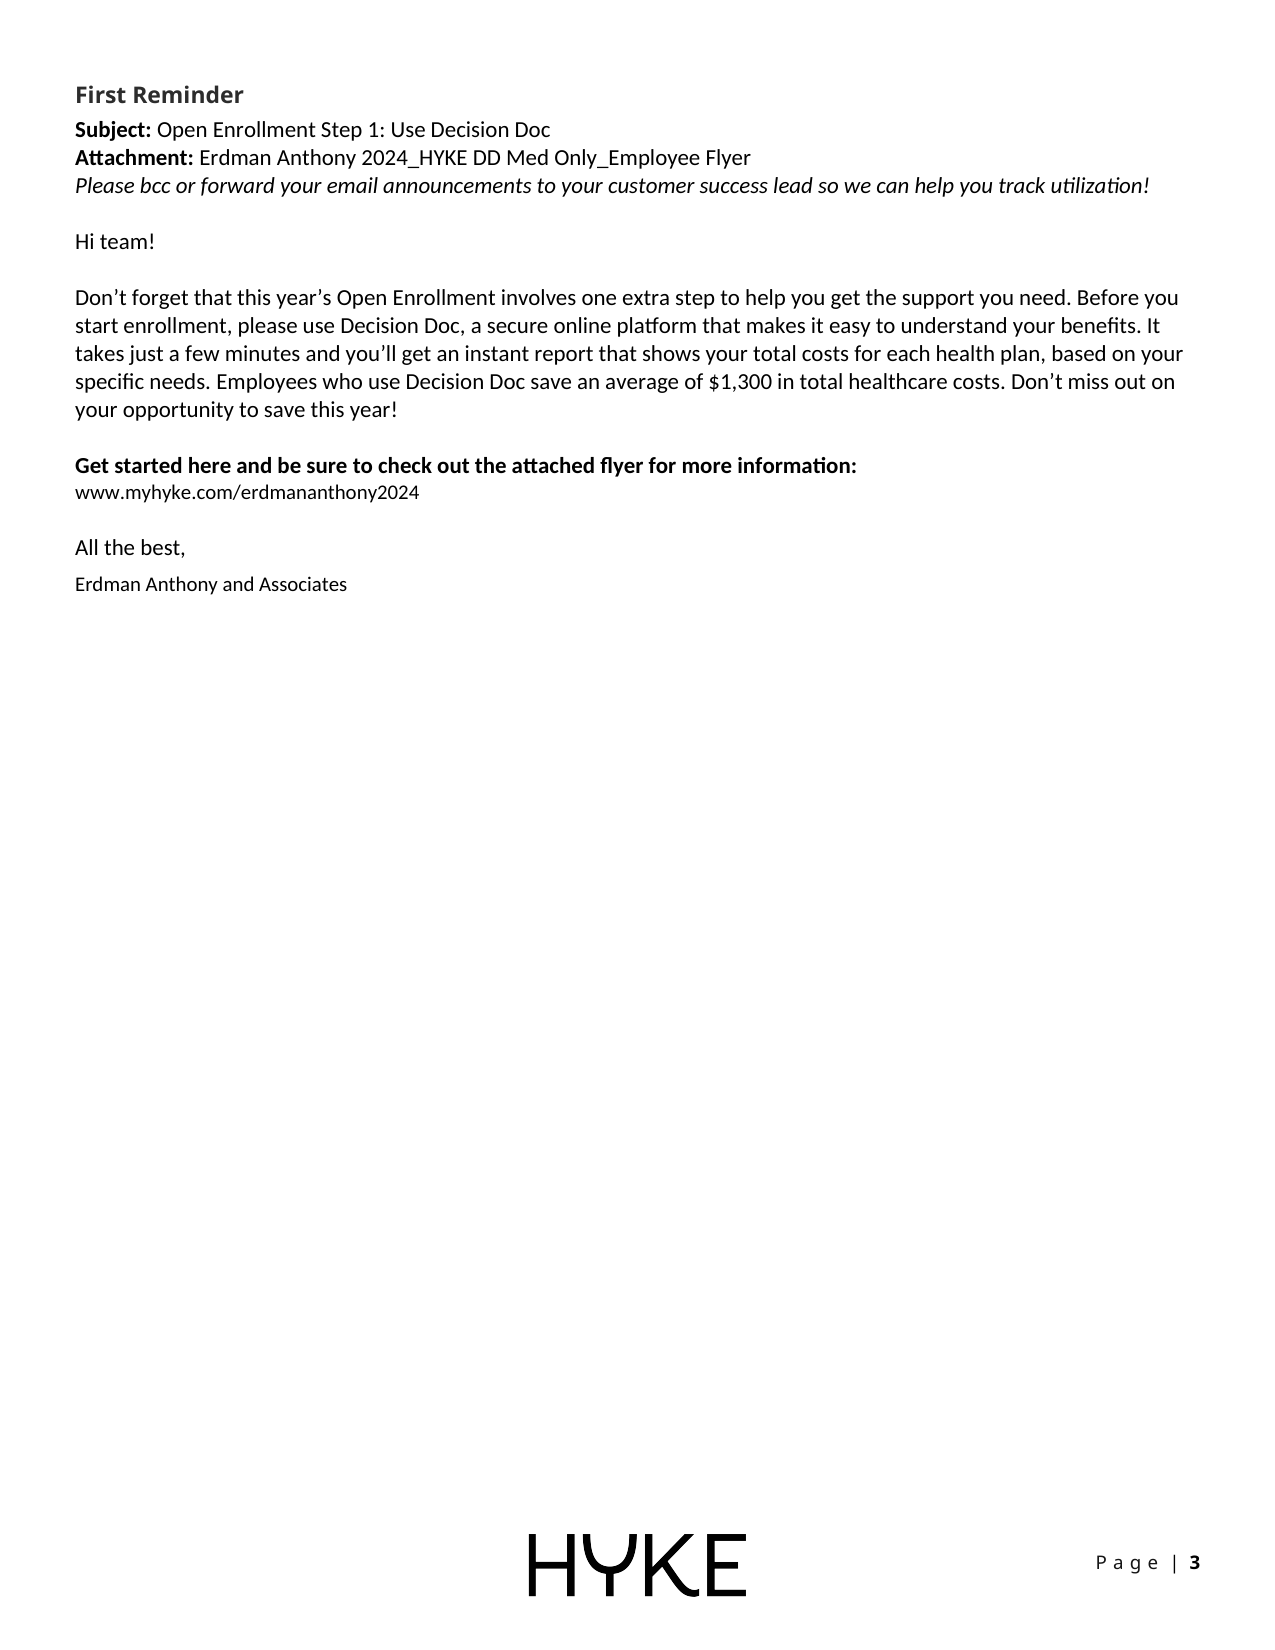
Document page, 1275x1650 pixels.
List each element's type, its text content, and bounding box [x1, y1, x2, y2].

text Subject: Open Enrollment Step 1: Use Decision Doc [75, 115, 1200, 143]
text All the best, [75, 533, 1200, 561]
subtitle First Reminder [75, 79, 1200, 110]
text Don’t forget that this year’s Open Enrollment involves one extra step to help you get the support you need. Before you start enrollment, please use Decision Doc, a secure online platform that makes it easy to understand your benefits. It takes just a few minutes and you’ll get an instant report that shows your total costs for each health plan, based on your specific needs. Employees who use Decision Doc save an average of $1,300 in total healthcare costs. Don’t miss out on your opportunity to save this year! [75, 283, 1200, 423]
text Get started here and be sure to check out the attached flyer for more information: [75, 451, 1200, 505]
picture [528, 1534, 746, 1597]
text Hi team! [75, 227, 1200, 255]
text Please bcc or forward your email announcements to your customer success lead so we can help you track utilization! [75, 171, 1200, 199]
text Attachment: Erdman Anthony 2024_HYKE DD Med Only_Employee Flyer [75, 143, 1200, 171]
